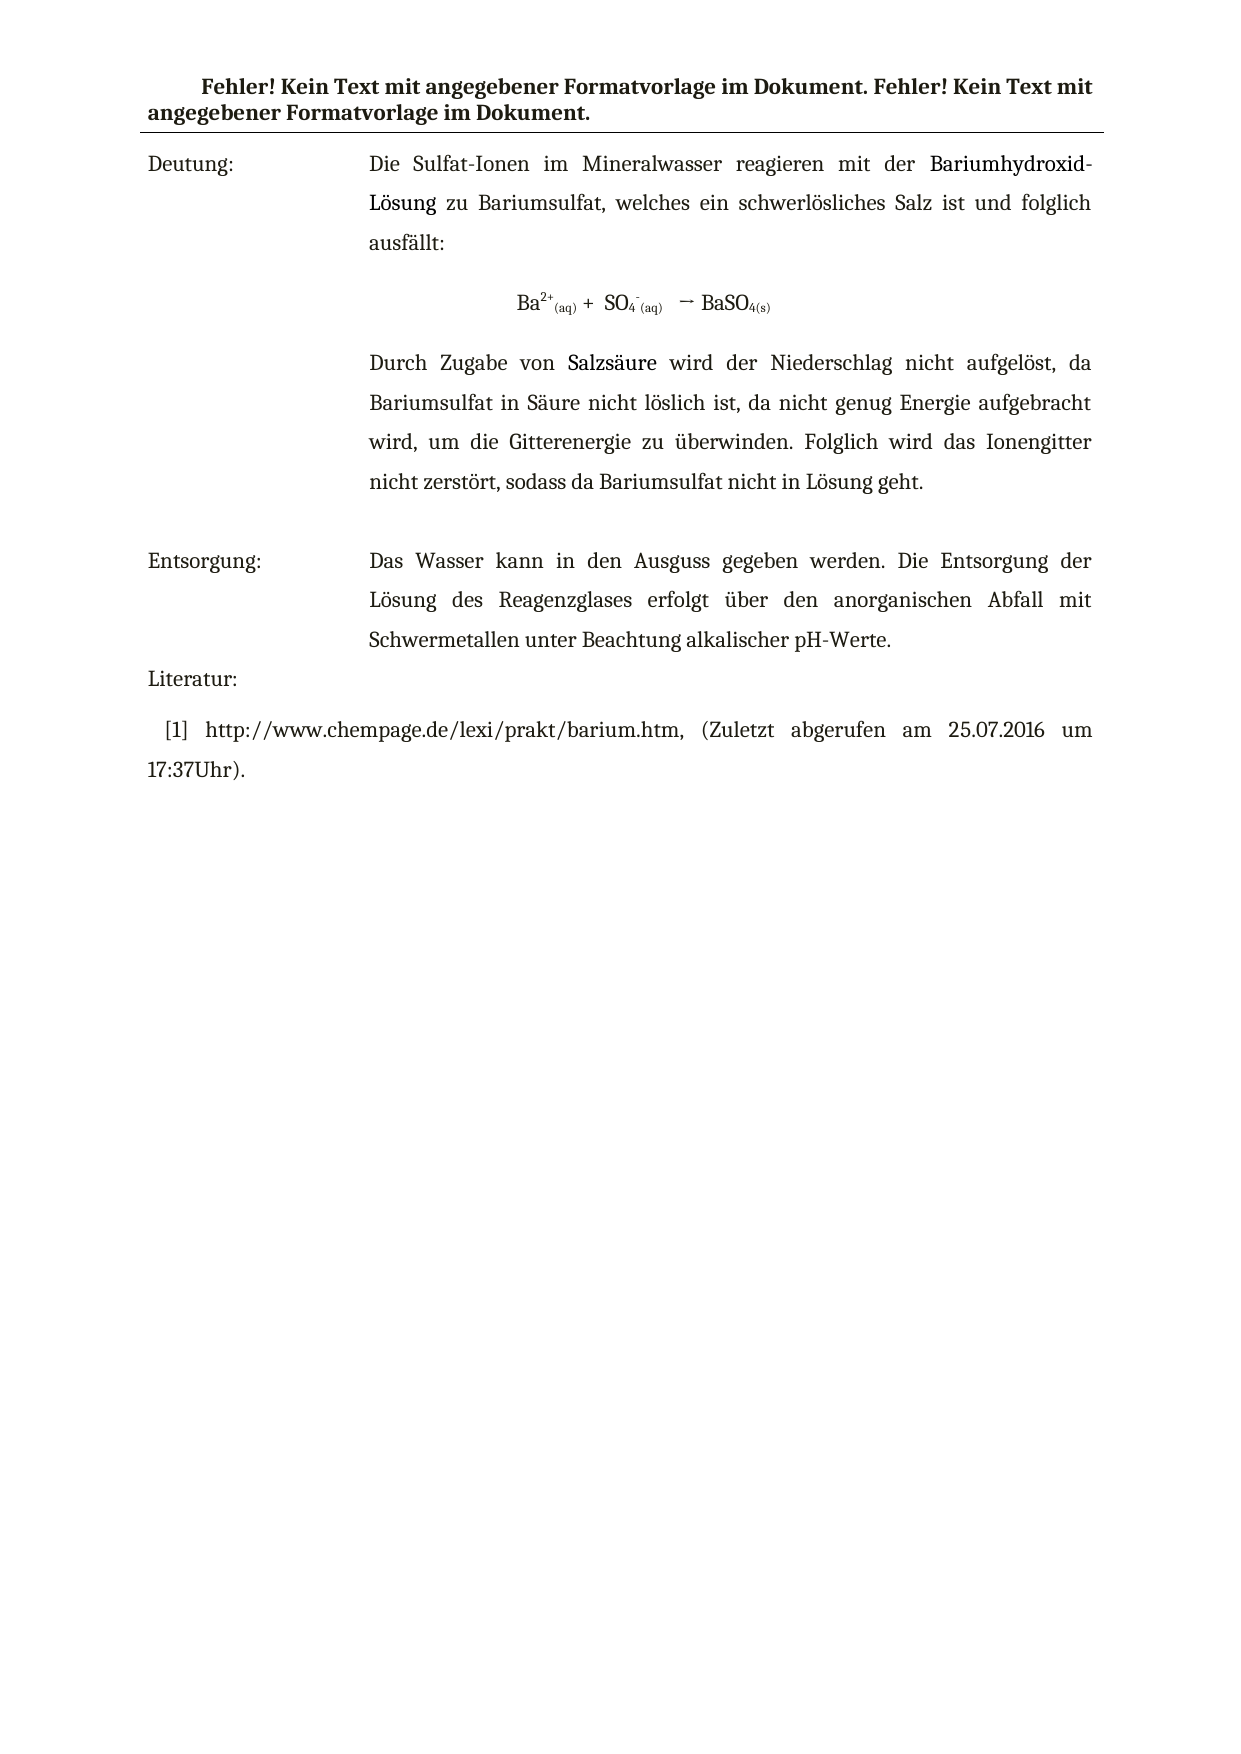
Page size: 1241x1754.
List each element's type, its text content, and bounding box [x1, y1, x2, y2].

text [1] http://www.chempage.de/lexi/prakt/barium.htm, (Zuletzt abgerufen am 25.07.2016 um 17:37Uhr). [148, 717, 1093, 783]
text Durch Zugabe von Salzsäure wird der Niederschlag nicht aufgelöst, da Bariumsulfat in Säure nicht löslich ist, da nicht genug Energie aufgebracht wird, um die Gitterenergie zu überwinden. Folglich wird das Ionengitter nicht zerstört, sodass da Bariumsulfat nicht in Lösung geht. [148, 350, 1093, 495]
text Entsorgung: Das Wasser kann in den Ausguss gegeben werden. Die Entsorgung der Lösung des Reagenzglases erfolgt über den anorganischen Abfall mit Schwermetallen unter Beachtung alkalischer pH-Werte. [148, 547, 1093, 653]
text Literatur: [148, 666, 1093, 692]
text Deutung: Die Sulfat-Ionen im Mineralwasser reagieren mit der Bariumhydroxid-Lösung zu Bariumsulfat, welches ein schwerlösliches Salz ist und folglich ausfällt: [148, 150, 1093, 256]
text Ba2+(aq) + SO4-(aq) → BaSO4(s) [148, 290, 1093, 316]
